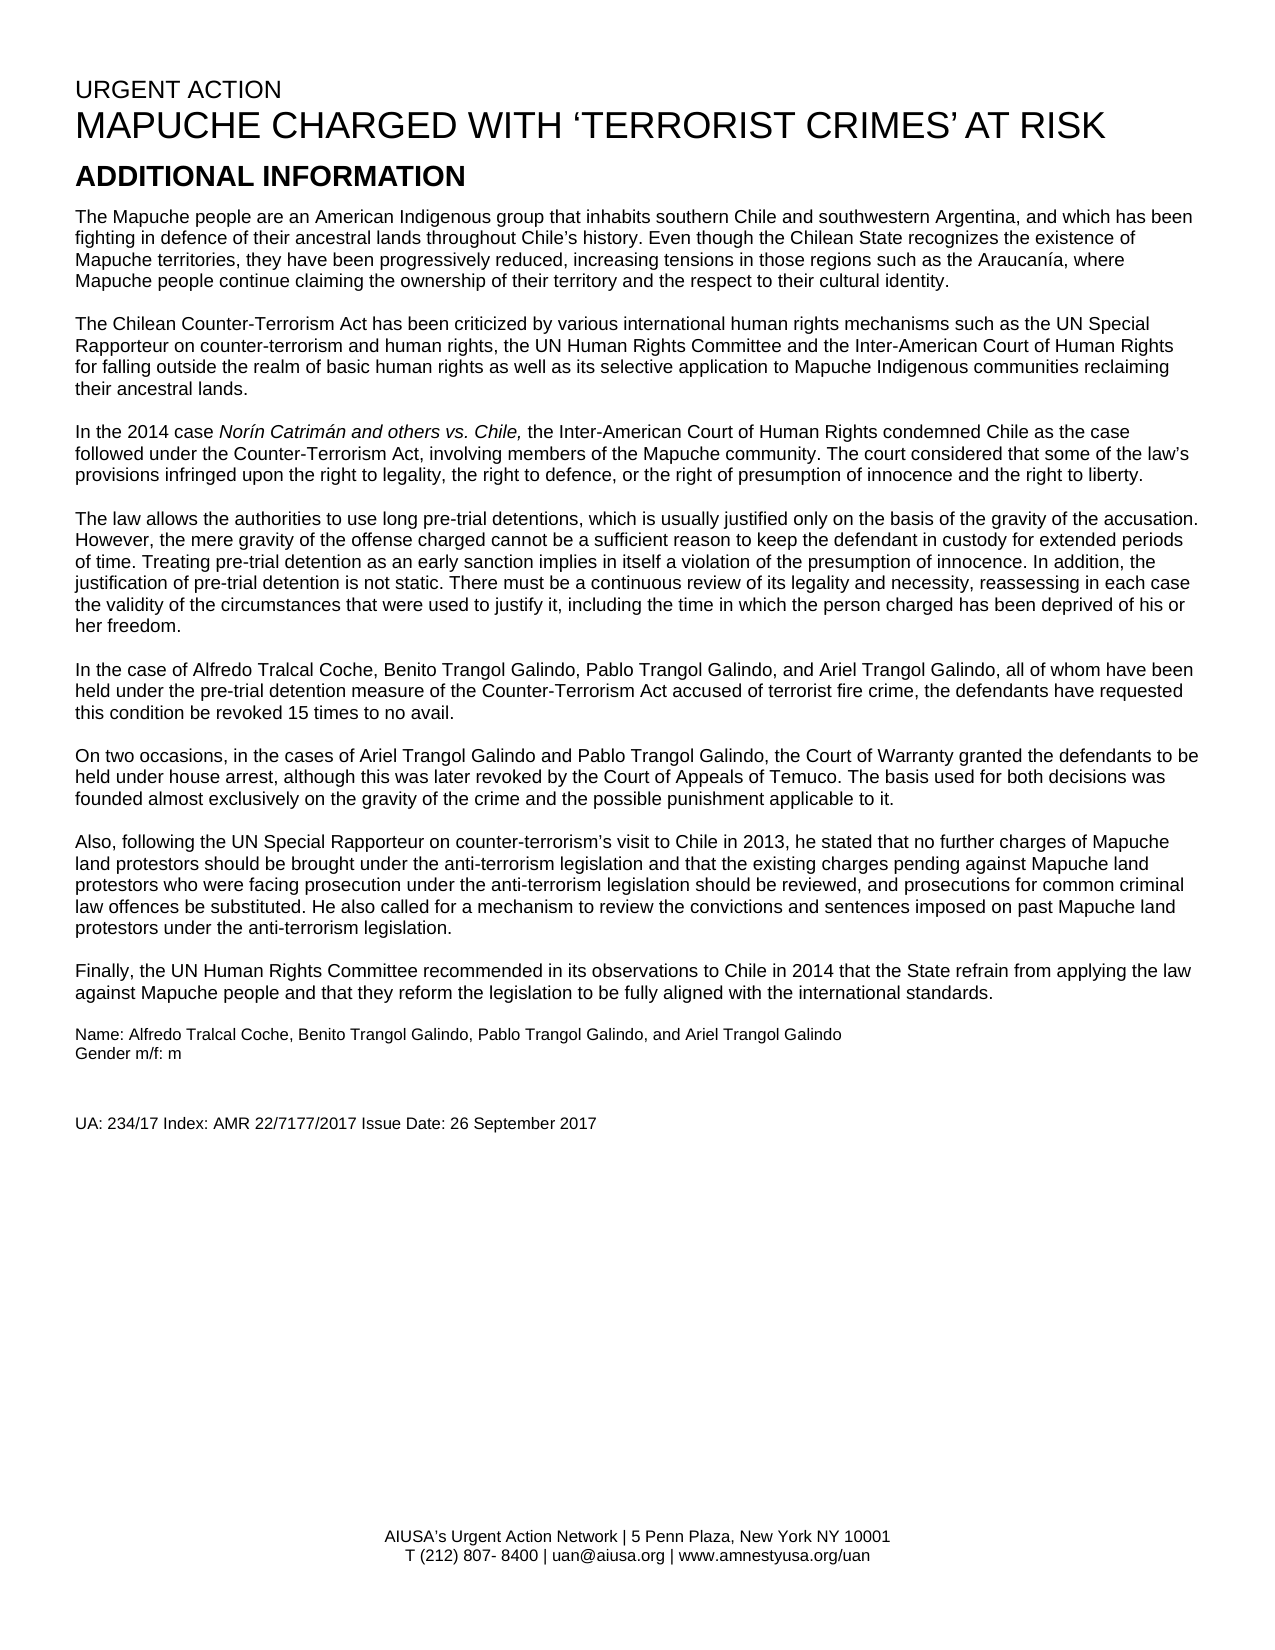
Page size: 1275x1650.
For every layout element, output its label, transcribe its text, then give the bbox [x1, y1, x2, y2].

text On two occasions, in the cases of Ariel Trangol Galindo and Pablo Trangol Galindo, the Court of Warranty granted the defendants to be held under house arrest, although this was later revoked by the Court of Appeals of Temuco. The basis used for both decisions was founded almost exclusively on the gravity of the crime and the possible punishment applicable to it. [75, 744, 1200, 809]
text Name: Alfredo Tralcal Coche, Benito Trangol Galindo, Pablo Trangol Galindo, and Ariel Trangol Galindo [75, 1025, 1200, 1044]
text Also, following the UN Special Rapporteur on counter-terrorism’s visit to Chile in 2013, he stated that no further charges of Mapuche land protestors should be brought under the anti-terrorism legislation and that the existing charges pending against Mapuche land protestors who were facing prosecution under the anti-terrorism legislation should be reviewed, and prosecutions for common criminal law offences be substituted. He also called for a mechanism to review the convictions and sentences imposed on past Mapuche land protestors under the anti-terrorism legislation. [75, 831, 1200, 939]
text The Chilean Counter-Terrorism Act has been criticized by various international human rights mechanisms such as the UN Special Rapporteur on counter-terrorism and human rights, the UN Human Rights Committee and the Inter-American Court of Human Rights for falling outside the realm of basic human rights as well as its selective application to Mapuche Indigenous communities reclaiming their ancestral lands. [75, 313, 1200, 399]
text UA: 234/17 Index: AMR 22/7177/2017 Issue Date: 26 September 2017 [75, 1113, 1200, 1133]
subtitle URGENT ACTION [75, 75, 1200, 104]
text Finally, the UN Human Rights Committee recommended in its observations to Chile in 2014 that the State refrain from applying the law against Mapuche people and that they reform the legislation to be fully aligned with the international standards. [75, 960, 1200, 1003]
subtitle ADditional Information [75, 159, 1200, 193]
text The Mapuche people are an American Indigenous group that inhabits southern Chile and southwestern Argentina, and which has been fighting in defence of their ancestral lands throughout Chile’s history. Even though the Chilean State recognizes the existence of Mapuche territories, they have been progressively reduced, increasing tensions in those regions such as the Araucanía, where Mapuche people continue claiming the ownership of their territory and the respect to their cultural identity. [75, 205, 1200, 292]
text mAPUCHE charged with ‘terrorist crimes’ at risk [75, 104, 1200, 147]
text In the case of Alfredo Tralcal Coche, Benito Trangol Galindo, Pablo Trangol Galindo, and Ariel Trangol Galindo, all of whom have been held under the pre-trial detention measure of the Counter-Terrorism Act accused of terrorist fire crime, the defendants have requested this condition be revoked 15 times to no avail. [75, 658, 1200, 723]
text In the 2014 case Norín Catrimán and others vs. Chile, the Inter-American Court of Human Rights condemned Chile as the case followed under the Counter-Terrorism Act, involving members of the Mapuche community. The court considered that some of the law’s provisions infringed upon the right to legality, the right to defence, or the right of presumption of innocence and the right to liberty. [75, 421, 1200, 486]
text The law allows the authorities to use long pre-trial detentions, which is usually justified only on the basis of the gravity of the accusation. However, the mere gravity of the offense charged cannot be a sufficient reason to keep the defendant in custody for extended periods of time. Treating pre-trial detention as an early sanction implies in itself a violation of the presumption of innocence. In addition, the justification of pre-trial detention is not static. There must be a continuous review of its legality and necessity, reassessing in each case the validity of the circumstances that were used to justify it, including the time in which the person charged has been deprived of his or her freedom. [75, 507, 1200, 637]
text Gender m/f: m [75, 1044, 1200, 1063]
